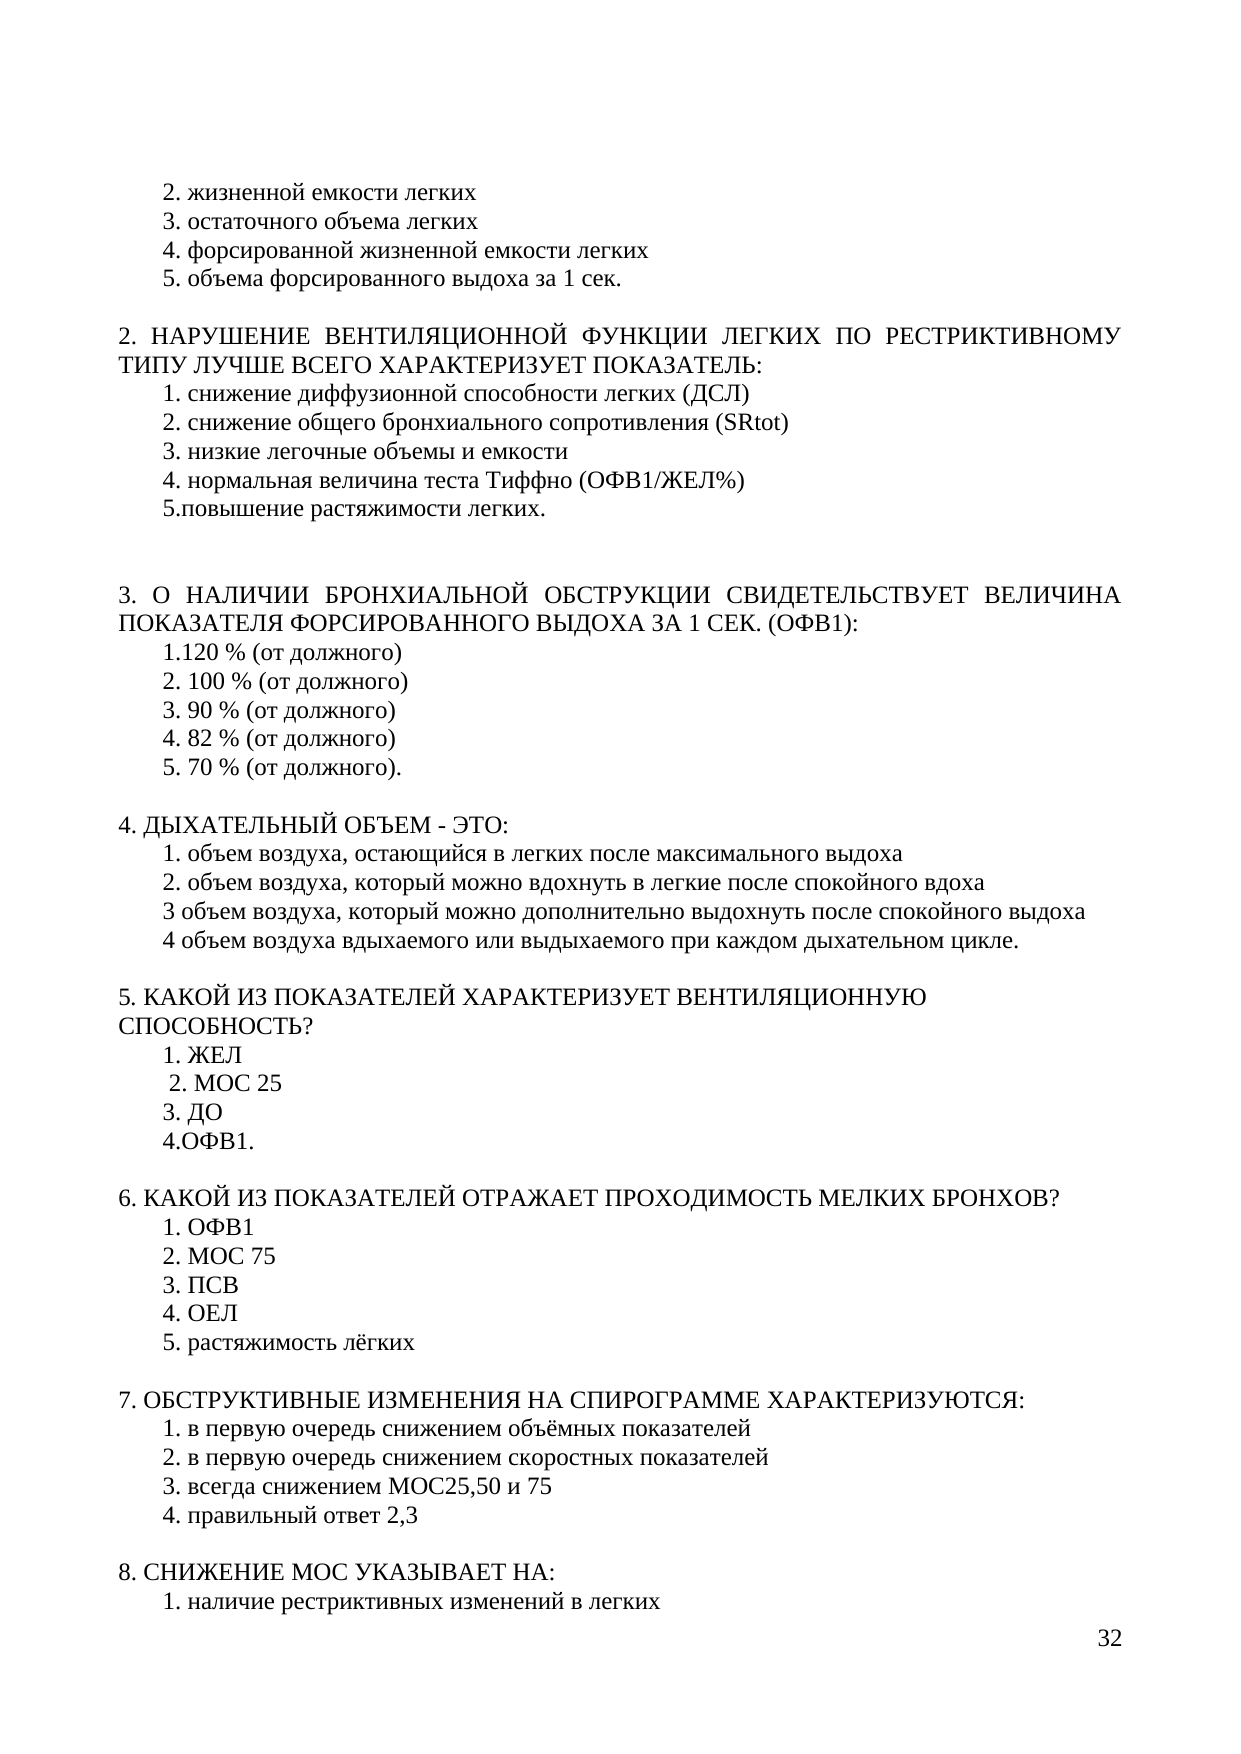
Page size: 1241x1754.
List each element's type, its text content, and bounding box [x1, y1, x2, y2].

text 1. снижение диффузионной способности легких (ДСЛ) [118, 378, 1122, 407]
text 3. ПСВ [118, 1270, 1122, 1298]
text 4. правильный ответ 2,3 [118, 1500, 1122, 1528]
text 4. 82 % (от должного) [118, 723, 1122, 752]
text 3 объем воздуха, который можно дополнительно выдохнуть после спокойного выдоха [118, 896, 1122, 925]
text 8. СНИЖЕНИЕ МОС УКАЗЫВАЕТ НА: [118, 1557, 1122, 1586]
text 4. ОЕЛ [118, 1298, 1122, 1327]
text 4.ОФВ1. [118, 1126, 1122, 1155]
text 4. нормальная величина теста Тиффно (ОФВ1/ЖЕЛ%) [118, 465, 1122, 493]
text 1. ЖЕЛ [118, 1040, 1122, 1068]
text 3. низкие легочные объемы и емкости [118, 436, 1122, 465]
text 2. жизненной емкости легких [118, 177, 1122, 206]
text 5. КАКОЙ ИЗ ПОКАЗАТЕЛЕЙ ХАРАКТЕРИЗУЕТ ВЕНТИЛЯЦИОННУЮ СПОСОБНОСТЬ? [118, 982, 1122, 1040]
text 5. объема форсированного выдоха за 1 сек. [118, 263, 1122, 292]
text 4. форсированной жизненной емкости легких [118, 235, 1122, 263]
text 2. объем воздуха, который можно вдохнуть в легкие после спокойного вдоха [118, 867, 1122, 896]
text 4. ДЫХАТЕЛЬНЫЙ ОБЪЕМ - ЭТО: [118, 810, 1122, 838]
text 2. НАРУШЕНИЕ ВЕНТИЛЯЦИОННОЙ ФУНКЦИИ ЛЕГКИХ ПО РЕСТРИКТИВНОМУ ТИПУ ЛУЧШЕ ВСЕГО ХАРАКТЕРИЗУЕТ ПОКАЗАТЕЛЬ: [118, 321, 1122, 378]
text 5.повышение растяжимости легких. [118, 493, 1122, 522]
text 3. остаточного объема легких [118, 206, 1122, 235]
text 2. 100 % (от должного) [118, 666, 1122, 695]
text 4 объем воздуха вдыхаемого или выдыхаемого при каждом дыхательном цикле. [118, 925, 1122, 953]
text 1.120 % (от должного) [118, 637, 1122, 666]
text 2. МОС 75 [118, 1241, 1122, 1270]
text 2. снижение общего бронхиального сопротивления (SRtot) [118, 407, 1122, 436]
text 3. О НАЛИЧИИ БРОНХИАЛЬНОЙ ОБСТРУКЦИИ СВИДЕТЕЛЬСТВУЕТ ВЕЛИЧИНА ПОКАЗАТЕЛЯ ФОРСИРОВАННОГО ВЫДОХА ЗА 1 СЕК. (ОФВ1): [118, 580, 1122, 637]
text 3. всегда снижением МОС25,50 и 75 [118, 1471, 1122, 1500]
text 2. МОС 25 [118, 1068, 1122, 1097]
text 1. наличие рестриктивных изменений в легких [118, 1586, 1122, 1615]
text 5. растяжимость лёгких [118, 1327, 1122, 1356]
text 1. ОФВ1 [118, 1212, 1122, 1241]
text 2. в первую очередь снижением скоростных показателей [118, 1442, 1122, 1471]
text 6. КАКОЙ ИЗ ПОКАЗАТЕЛЕЙ ОТРАЖАЕТ ПРОХОДИМОСТЬ МЕЛКИХ БРОНХОВ? [118, 1183, 1122, 1212]
text 1. в первую очередь снижением объёмных показателей [118, 1413, 1122, 1442]
text 3. ДО [118, 1097, 1122, 1126]
text 3. 90 % (от должного) [118, 695, 1122, 723]
text 5. 70 % (от должного). [118, 752, 1122, 781]
text 1. объем воздуха, остающийся в легких после максимального выдоха [118, 838, 1122, 867]
text 7. ОБСТРУКТИВНЫЕ ИЗМЕНЕНИЯ НА СПИРОГРАММЕ ХАРАКТЕРИЗУЮТСЯ: [118, 1385, 1122, 1413]
